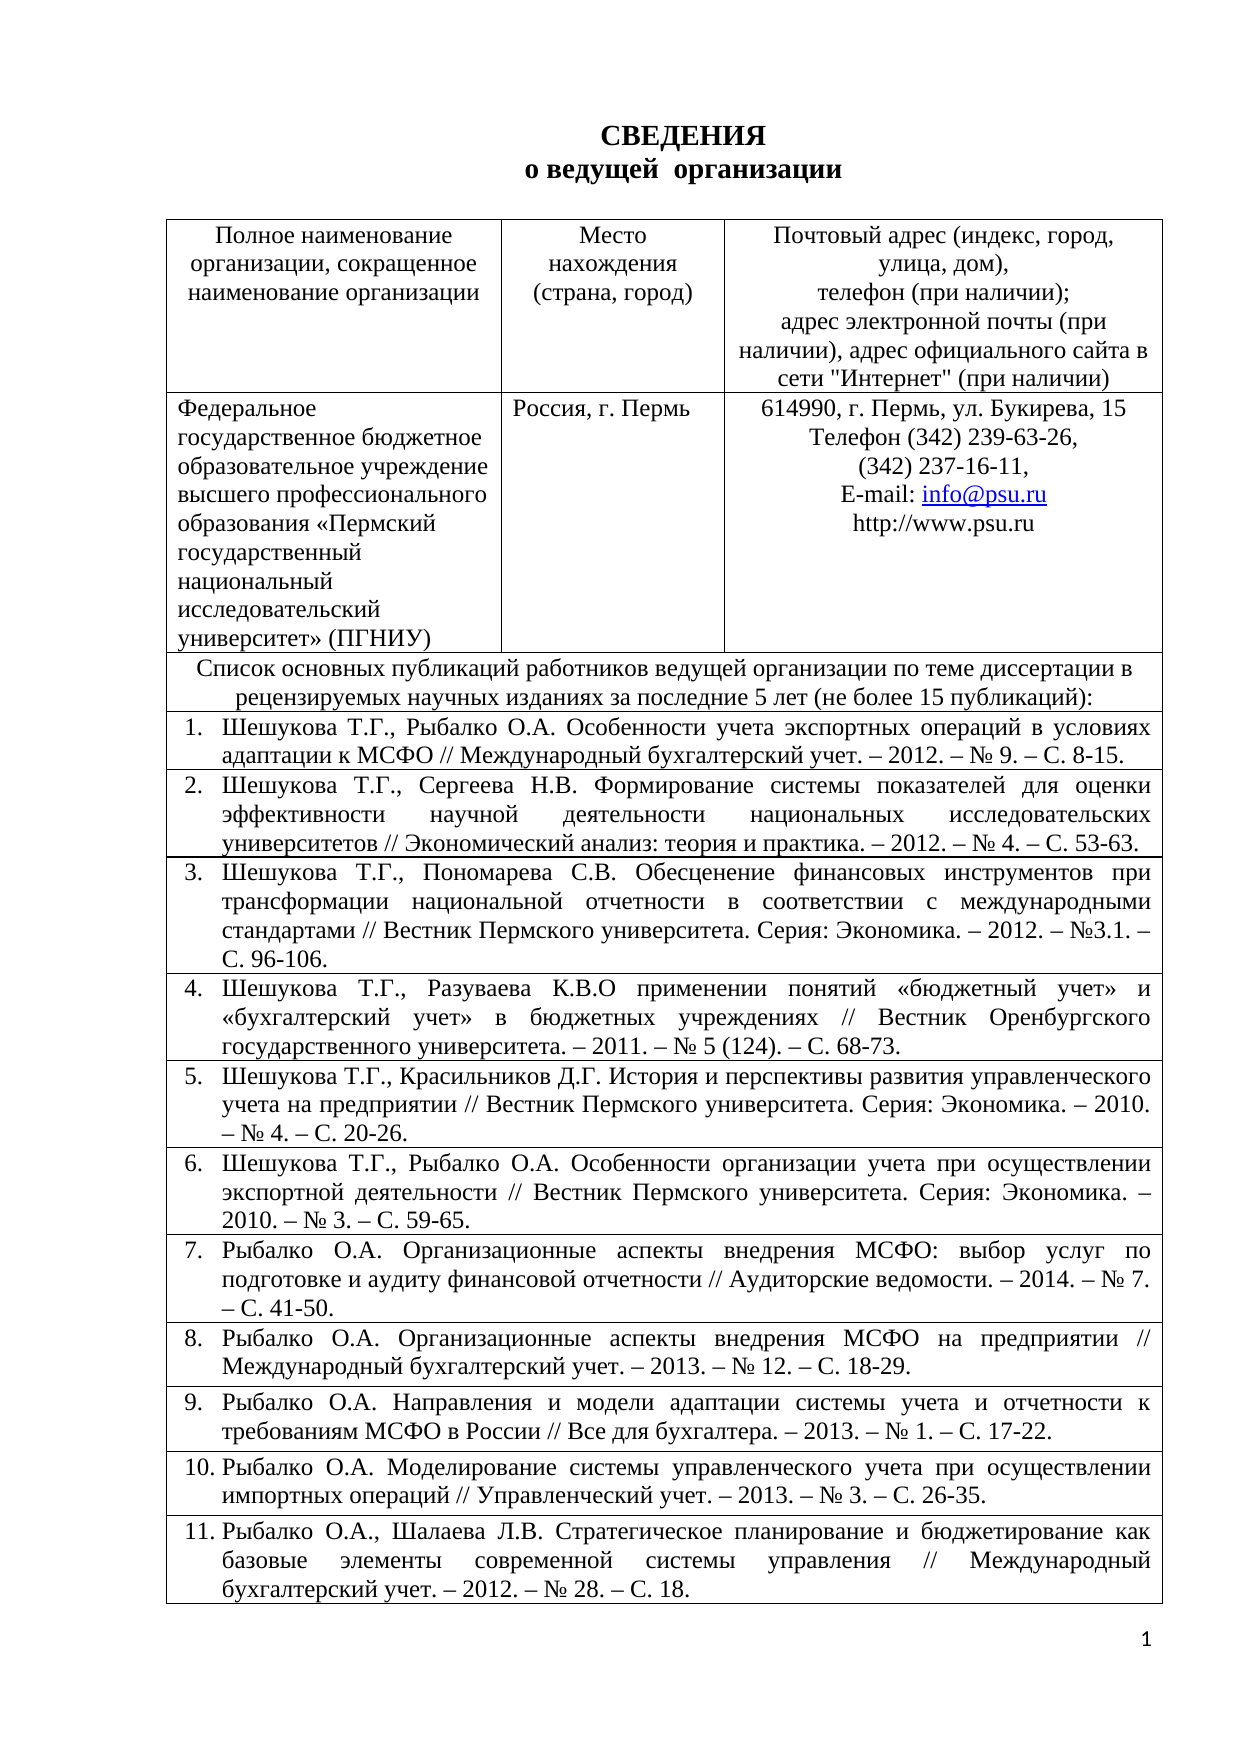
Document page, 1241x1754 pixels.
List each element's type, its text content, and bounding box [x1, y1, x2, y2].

text СВЕДЕНИЯ [177, 118, 1152, 152]
table_cell Россия, г. Пермь [502, 393, 724, 652]
table_cell Шешукова Т.Г., Красильников Д.Г. История и перспективы развития управленческого учета на предприятии // Вестник Пермского университета. Серия: Экономика. – 2010. – № 4. – С. 20-26. [167, 1061, 1162, 1147]
table_cell Шешукова Т.Г., Рыбалко О.А. Особенности учета экспортных операций в условиях адаптации к МСФО // Международный бухгалтерский учет. – 2012. – № 9. – С. 8-15. [167, 712, 1162, 769]
table_header Место нахождения (страна, город) [502, 220, 724, 392]
table_cell Рыбалко О.А. Направления и модели адаптации системы учета и отчетности к требованиям МСФО в России // Все для бухгалтера. – 2013. – № 1. – С. 17-22. [167, 1387, 1162, 1451]
table_header Полное наименование организации, сокращенное наименование организации [167, 220, 501, 392]
table_cell Шешукова Т.Г., Пономарева С.В. Обесценение финансовых инструментов при трансформации национальной отчетности в соответствии с международными стандартами // Вестник Пермского университета. Серия: Экономика. – 2012. – №3.1. – С. 96-106. [167, 858, 1162, 972]
table_cell Список основных публикаций работников ведущей организации по теме диссертации в рецензируемых научных изданиях за последние 5 лет (не более 15 публикаций): [167, 653, 1162, 711]
table_cell Рыбалко О.А. Моделирование системы управленческого учета при осуществлении импортных операций // Управленческий учет. – 2013. – № 3. – С. 26-35. [167, 1452, 1162, 1515]
table_cell Рыбалко О.А. Организационные аспекты внедрения МСФО: выбор услуг по подготовке и аудиту финансовой отчетности // Аудиторские ведомости. – 2014. – № 7. – С. 41-50. [167, 1235, 1162, 1322]
table_cell Шешукова Т.Г., Разуваева К.В.О применении понятий «бюджетный учет» и «бухгалтерский учет» в бюджетных учреждениях // Вестник Оренбургского государственного университета. – 2011. – № 5 (124). – С. 68-73. [167, 974, 1162, 1060]
table_cell Рыбалко О.А. Организационные аспекты внедрения МСФО на предприятии // Международный бухгалтерский учет. – 2013. – № 12. – С. 18-29. [167, 1323, 1162, 1386]
table_cell Рыбалко О.А., Шалаева Л.В. Стратегическое планирование и бюджетирование как базовые элементы современной системы управления // Международный бухгалтерский учет. – 2012. – № 28. – С. 18. [167, 1516, 1162, 1602]
table_cell Федеральное государственное бюджетное образовательное учреждение высшего профессионального образования «Пермский государственный национальный исследовательский университет» (ПГНИУ) [167, 393, 501, 652]
table_cell Шешукова Т.Г., Сергеева Н.В. Формирование системы показателей для оценки эффективности научной деятельности национальных исследовательских университетов // Экономический анализ: теория и практика. – 2012. – № 4. – С. 53-63. [167, 770, 1162, 856]
text о ведущей организации [177, 152, 1152, 185]
table_cell 614990, г. Пермь, ул. Букирева, 15 Телефон (342) 239-63-26, (342) 237-16-11, E-mail: info@psu.ru http://www.psu.ru [725, 393, 1162, 652]
table_cell Шешукова Т.Г., Рыбалко О.А. Особенности организации учета при осуществлении экспортной деятельности // Вестник Пермского университета. Серия: Экономика. –2010. – № 3. – С. 59-65. [167, 1148, 1162, 1234]
table_header Почтовый адрес (индекс, город, улица, дом), телефон (при наличии); адрес электронной почты (при наличии), адрес официального сайта в сети "Интернет" (при наличии) [725, 220, 1162, 392]
